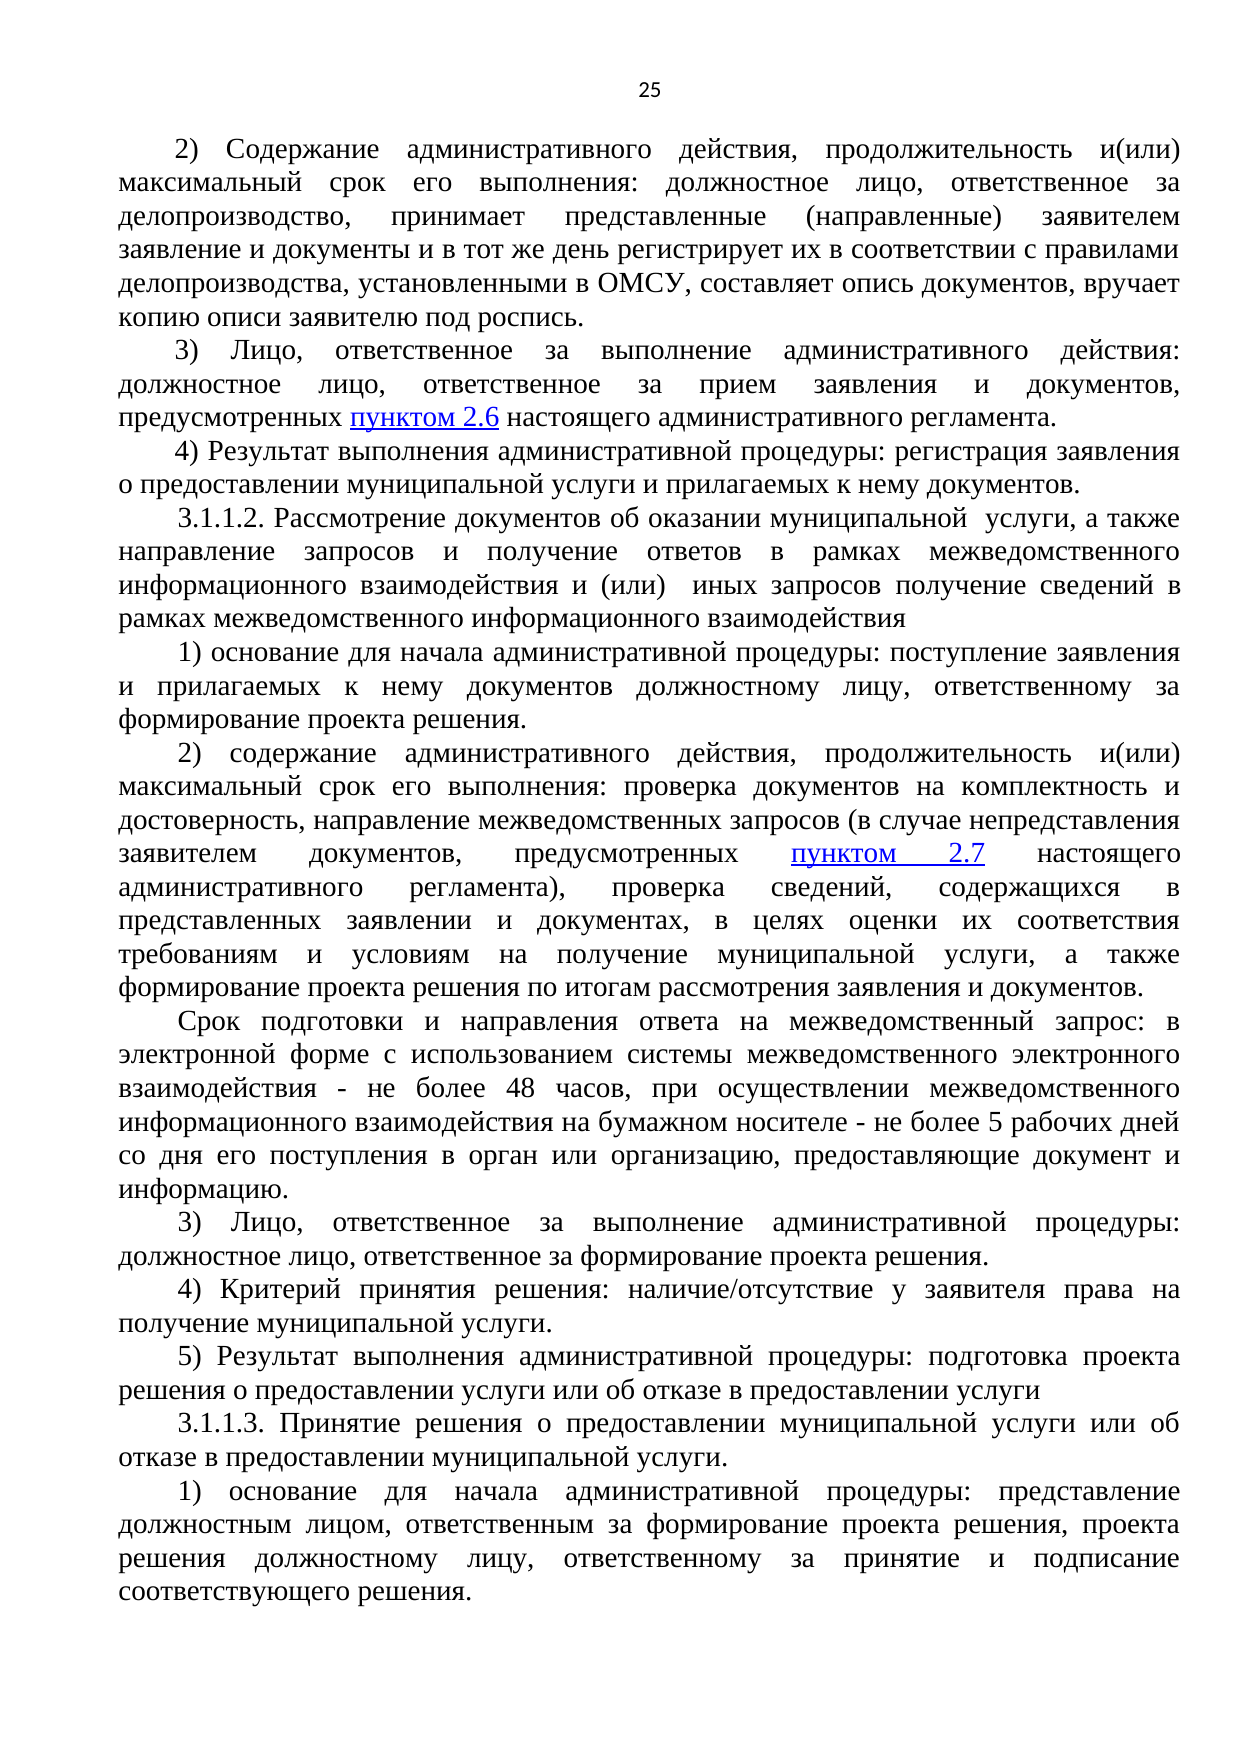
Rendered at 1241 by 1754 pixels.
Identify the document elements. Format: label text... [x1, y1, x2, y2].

text 5) Результат выполнения административной процедуры: подготовка проекта решения о предоставлении услуги или об отказе в предоставлении услуги [118, 1338, 1181, 1406]
text 3) Лицо, ответственное за выполнение административной процедуры: должностное лицо, ответственное за формирование проекта решения. [118, 1204, 1181, 1271]
text 4) Результат выполнения административной процедуры: регистрация заявления о предоставлении муниципальной услуги и прилагаемых к нему документов. [118, 433, 1181, 500]
text 1) основание для начала административной процедуры: поступление заявления и прилагаемых к нему документов должностному лицу, ответственному за формирование проекта решения. [118, 634, 1181, 735]
text Срок подготовки и направления ответа на межведомственный запрос: в электронной форме с использованием системы межведомственного электронного взаимодействия - не более 48 часов, при осуществлении межведомственного информационного взаимодействия на бумажном носителе - не более 5 рабочих дней со дня его поступления в орган или организацию, предоставляющие документ и информацию. [118, 1003, 1181, 1204]
text 4) Критерий принятия решения: наличие/отсутствие у заявителя права на получение муниципальной услуги. [118, 1271, 1181, 1338]
text 3.1.1.3. Принятие решения о предоставлении муниципальной услуги или об отказе в предоставлении муниципальной услуги. [118, 1406, 1181, 1473]
text 2) Содержание административного действия, продолжительность и(или) максимальный срок его выполнения: должностное лицо, ответственное за делопроизводство, принимает представленные (направленные) заявителем заявление и документы и в тот же день регистрирует их в соответствии с правилами делопроизводства, установленными в ОМСУ, составляет опись документов, вручает копию описи заявителю под роспись. [118, 131, 1181, 332]
text 1) основание для начала административной процедуры: представление должностным лицом, ответственным за формирование проекта решения, проекта решения должностному лицу, ответственному за принятие и подписание соответствующего решения. [118, 1473, 1181, 1607]
text 3) Лицо, ответственное за выполнение административного действия: должностное лицо, ответственное за прием заявления и документов, предусмотренных пунктом 2.6 настоящего административного регламента. [118, 332, 1181, 433]
text 3.1.1.2. Рассмотрение документов об оказании муниципальной услуги, а также направление запросов и получение ответов в рамках межведомственного информационного взаимодействия и (или) иных запросов получение сведений в рамках межведомственного информационного взаимодействия [118, 500, 1181, 634]
text 2) содержание административного действия, продолжительность и(или) максимальный срок его выполнения: проверка документов на комплектность и достоверность, направление межведомственных запросов (в случае непредставления заявителем документов, предусмотренных пунктом 2.7 настоящего административного регламента), проверка сведений, содержащихся в представленных заявлении и документах, в целях оценки их соответствия требованиям и условиям на получение муниципальной услуги, а также формирование проекта решения по итогам рассмотрения заявления и документов. [118, 735, 1181, 1003]
